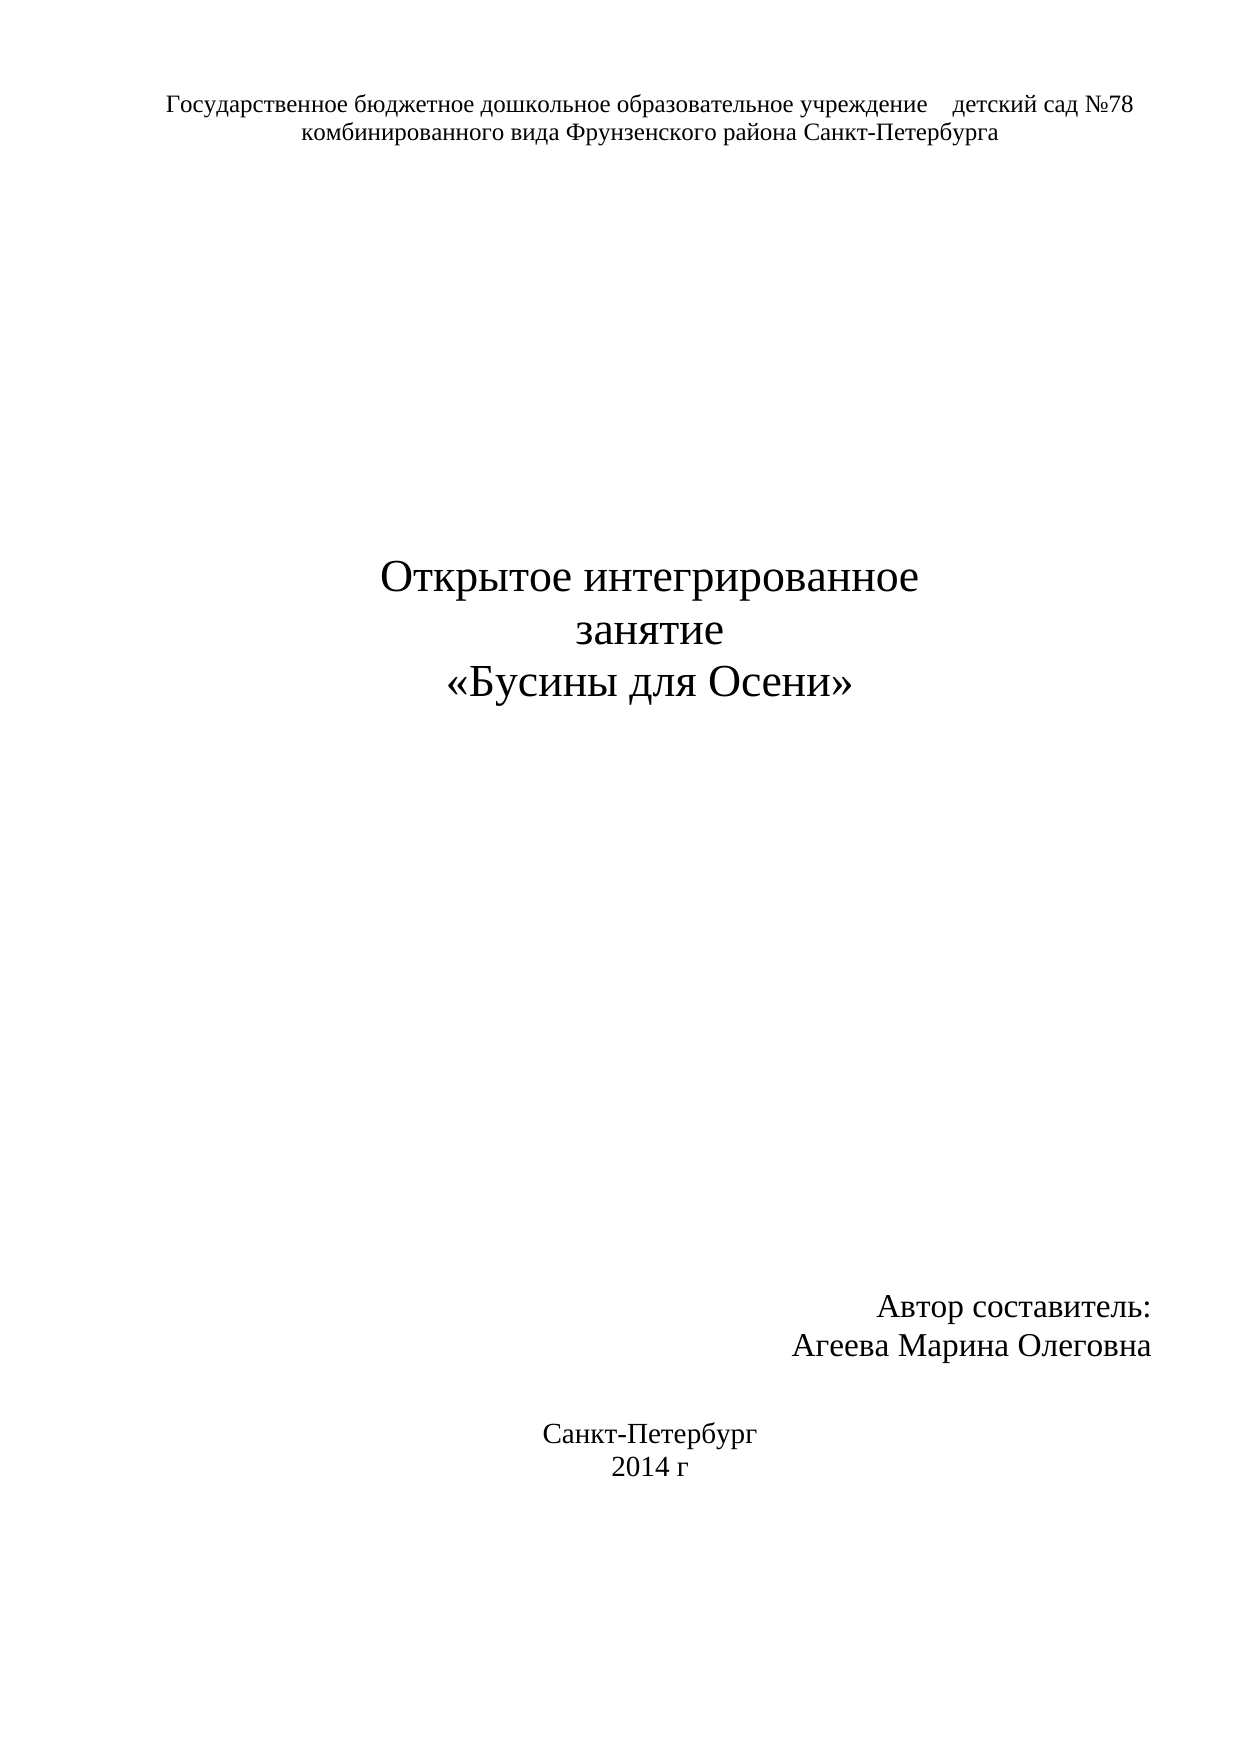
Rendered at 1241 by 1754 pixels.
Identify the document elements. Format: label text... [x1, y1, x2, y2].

text Автор составитель: [148, 1287, 1152, 1325]
text Открытое интегрированное [148, 549, 1152, 601]
text занятие [148, 601, 1152, 654]
text Государственное бюджетное дошкольное образовательное учреждение детский сад №78 комбинированного вида Фрунзенского района Санкт-Петербурга [148, 89, 1152, 146]
text Агеева Марина Олеговна [148, 1325, 1152, 1363]
text «Бусины для Осени» [148, 654, 1152, 707]
text 2014 г [148, 1449, 1152, 1483]
text Санкт-Петербург [148, 1416, 1152, 1449]
